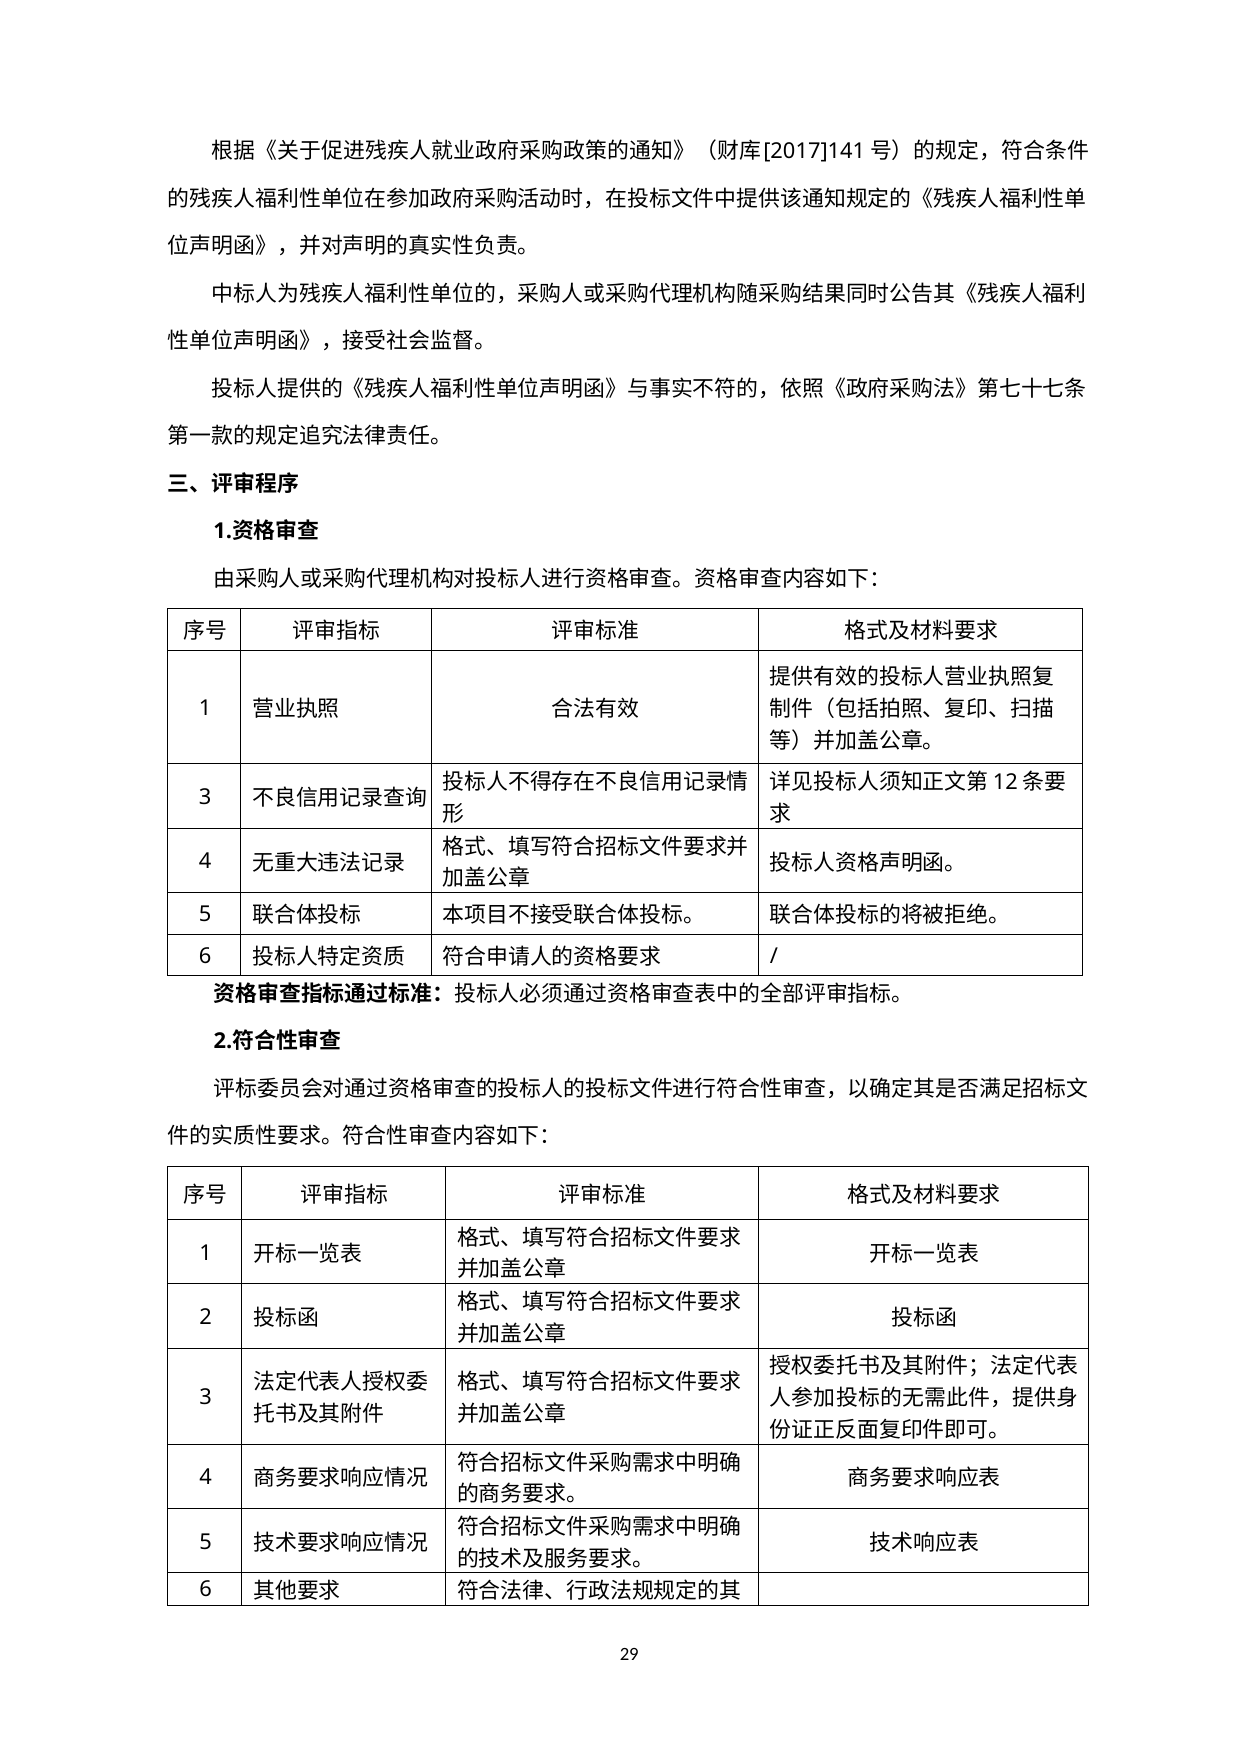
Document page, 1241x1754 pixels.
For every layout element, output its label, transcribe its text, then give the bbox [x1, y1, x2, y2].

table_cell 商务要求响应情况 [242, 1445, 445, 1508]
table_cell 5 [168, 1509, 241, 1572]
table_cell 1 [168, 651, 240, 763]
table_cell 投标人资格声明函。 [759, 829, 1082, 892]
table_cell [759, 1573, 1088, 1605]
table_cell 投标人不得存在不良信用记录情形 [432, 764, 758, 828]
table_cell 投标人特定资质 [241, 935, 431, 975]
table_cell 联合体投标 [241, 893, 431, 933]
table_cell 本项目不接受联合体投标。 [432, 893, 758, 933]
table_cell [446, 1573, 758, 1605]
table_cell 投标函 [759, 1284, 1088, 1347]
table_cell 3 [168, 764, 240, 828]
table_header 评审标准 [432, 609, 758, 649]
table_cell 5 [168, 893, 240, 933]
table_cell 格式、填写符合招标文件要求并加盖公章 [446, 1220, 758, 1283]
table_cell 6 [168, 1573, 241, 1605]
table_cell 营业执照 [241, 651, 431, 763]
text 1.资格审查 [168, 513, 1090, 545]
table_cell 商务要求响应表 [759, 1445, 1088, 1508]
table_cell / [759, 935, 1082, 975]
text 资格审查指标通过标准：投标人必须通过资格审查表中的全部评审指标。 [168, 976, 1090, 1007]
text 评标委员会对通过资格审查的投标人的投标文件进行符合性审查，以确定其是否满足招标文件的实质性要求。符合性审查内容如下： [168, 1071, 1090, 1150]
table_header 评审标准 [446, 1167, 758, 1219]
table_cell 技术要求响应情况 [242, 1509, 445, 1572]
table_cell 技术响应表 [759, 1509, 1088, 1572]
text 2.符合性审查 [168, 1023, 1090, 1055]
table_cell 不良信用记录查询 [241, 764, 431, 828]
table_cell 1 [168, 1220, 241, 1283]
text 由采购人或采购代理机构对投标人进行资格审查。资格审查内容如下： [168, 561, 1090, 592]
text 三、评审程序 [168, 466, 1090, 497]
table_cell 合法有效 [432, 651, 758, 763]
text 投标人提供的《残疾人福利性单位声明函》与事实不符的，依照《政府采购法》第七十七条第一款的规定追究法律责任。 [168, 371, 1090, 450]
table_cell 法定代表人授权委托书及其附件 [242, 1349, 445, 1443]
table_cell 符合招标文件采购需求中明确的技术及服务要求。 [446, 1509, 758, 1572]
table_header 格式及材料要求 [759, 609, 1082, 649]
table_header 序号 [168, 609, 240, 649]
table_cell 提供有效的投标人营业执照复制件（包括拍照、复印、扫描等）并加盖公章。 [759, 651, 1082, 763]
table_cell 开标一览表 [242, 1220, 445, 1283]
table_cell 无重大违法记录 [241, 829, 431, 892]
table_cell 符合招标文件采购需求中明确的商务要求。 [446, 1445, 758, 1508]
table_cell 6 [168, 935, 240, 975]
table_cell 符合申请人的资格要求 [432, 935, 758, 975]
table_cell 格式、填写符合招标文件要求并加盖公章 [446, 1284, 758, 1347]
table_header 序号 [168, 1167, 241, 1219]
table_cell 4 [168, 1445, 241, 1508]
text 根据《关于促进残疾人就业政府采购政策的通知》（财库[2017]141号）的规定，符合条件的残疾人福利性单位在参加政府采购活动时，在投标文件中提供该通知规定的《残疾人福利性单位声明函》，并对声明的真实性负责。 [168, 133, 1090, 260]
table_header 评审指标 [242, 1167, 445, 1219]
table_cell 授权委托书及其附件；法定代表人参加投标的无需此件，提供身份证正反面复印件即可。 [759, 1349, 1088, 1443]
table_cell 投标函 [242, 1284, 445, 1347]
table_cell 2 [168, 1284, 241, 1347]
table_header 格式及材料要求 [759, 1167, 1088, 1219]
table_cell 3 [168, 1349, 241, 1443]
table_cell 格式、填写符合招标文件要求并加盖公章 [432, 829, 758, 892]
table_cell 开标一览表 [759, 1220, 1088, 1283]
table_cell 详见投标人须知正文第12条要求 [759, 764, 1082, 828]
table_cell 格式、填写符合招标文件要求并加盖公章 [446, 1349, 758, 1443]
text 中标人为残疾人福利性单位的，采购人或采购代理机构随采购结果同时公告其《残疾人福利性单位声明函》，接受社会监督。 [168, 276, 1090, 355]
table_header 评审指标 [241, 609, 431, 649]
table_cell 4 [168, 829, 240, 892]
table_cell 其他要求 [242, 1573, 445, 1605]
table_cell 联合体投标的将被拒绝。 [759, 893, 1082, 933]
